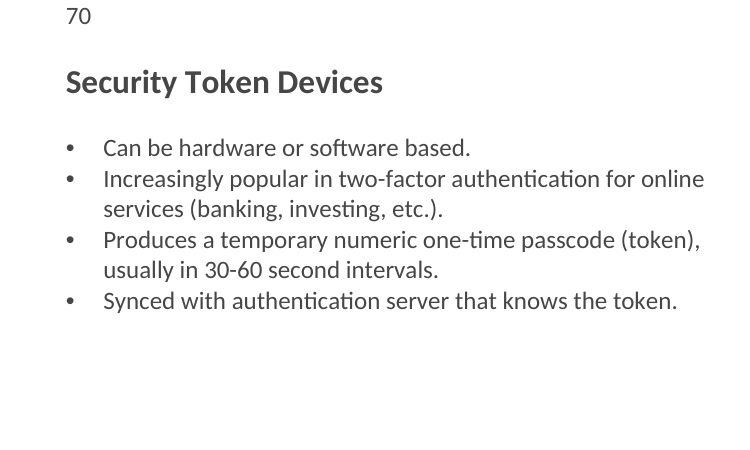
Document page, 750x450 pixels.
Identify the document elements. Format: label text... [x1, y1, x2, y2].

list Increasingly popular in two-factor authentication for online services (banking, investing, etc.). [66, 163, 731, 224]
subtitle Security Token Devices [66, 61, 731, 102]
list Produces a temporary numeric one-time passcode (token), usually in 30-60 second intervals. [66, 224, 731, 285]
list Can be hardware or software based. [66, 132, 731, 163]
list Synced with authentication server that knows the token. [66, 285, 731, 315]
